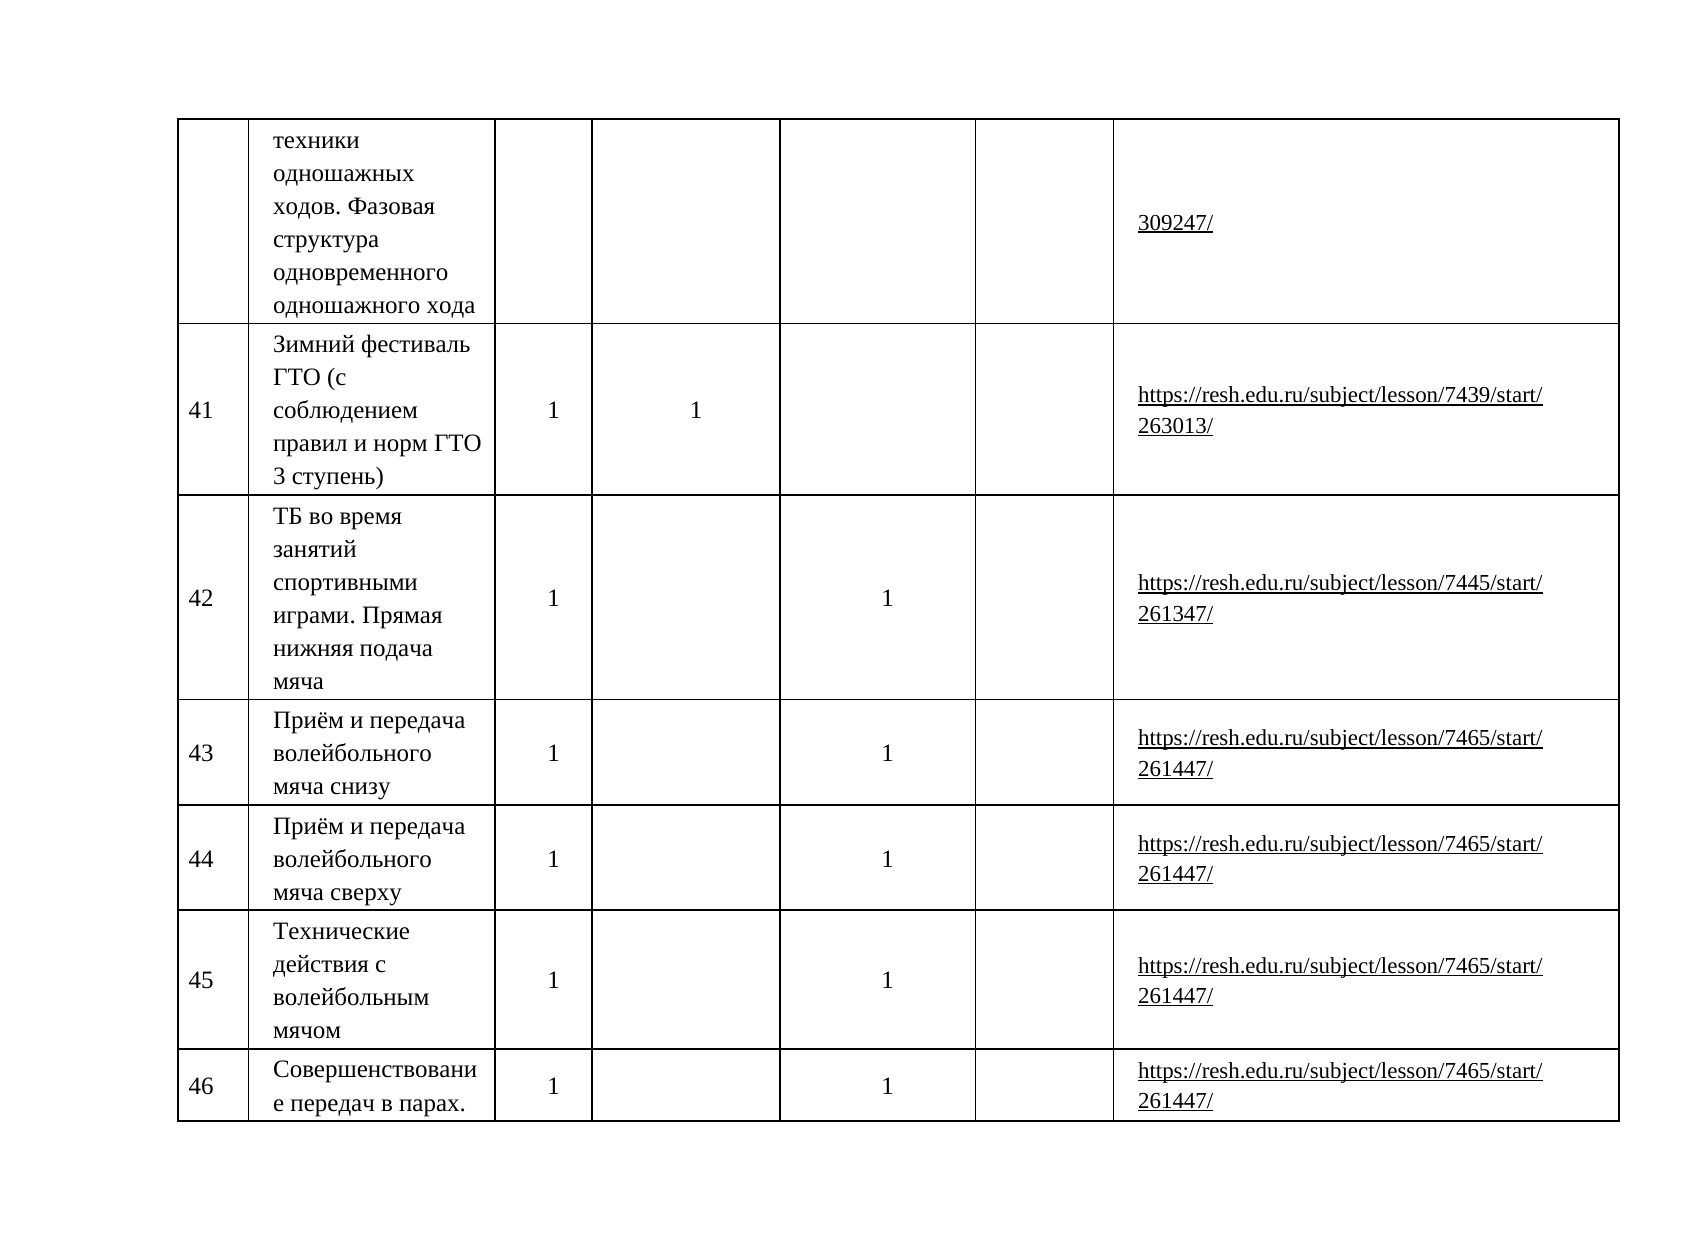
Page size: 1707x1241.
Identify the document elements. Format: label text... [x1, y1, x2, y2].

table_cell 1 [496, 1050, 591, 1120]
table_cell 42 [179, 496, 248, 698]
table_cell Технические действия с волейбольным мячом [249, 911, 494, 1048]
table_cell 40 [179, 120, 248, 323]
table_cell [976, 120, 1113, 323]
table_cell [593, 806, 779, 909]
table_cell https://resh.edu.ru/subject/lesson/7445/start/261347/ [1114, 496, 1618, 698]
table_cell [1114, 1050, 1618, 1120]
table_cell 1 [781, 911, 975, 1048]
table_cell 41 [179, 324, 248, 494]
table_cell 1 [781, 700, 975, 804]
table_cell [1114, 120, 1618, 323]
table_cell [593, 911, 779, 1048]
table_cell 1 [781, 496, 975, 698]
table_cell Приём и передача волейбольного мяча сверху [249, 806, 494, 909]
table_cell https://resh.edu.ru/subject/lesson/7439/start/263013/ [1114, 324, 1618, 494]
table_cell 1 [496, 324, 591, 494]
table_cell 1 [781, 806, 975, 909]
table_cell 1 [496, 911, 591, 1048]
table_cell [249, 120, 494, 323]
table_cell [976, 324, 1113, 494]
table_cell 1 [496, 496, 591, 698]
table_cell 1 [496, 700, 591, 804]
table_cell 1 [781, 120, 975, 323]
table_cell [593, 496, 779, 698]
table_cell [976, 911, 1113, 1048]
table_cell 1 [593, 324, 779, 494]
table_cell 46 [179, 1050, 248, 1120]
table_cell [593, 700, 779, 804]
table_cell [976, 806, 1113, 909]
table_cell Совершенствование передач в парах. [249, 1050, 494, 1120]
table_cell [593, 1050, 779, 1120]
table_cell [976, 700, 1113, 804]
table_cell 44 [179, 806, 248, 909]
table_cell [593, 120, 779, 323]
table_cell 43 [179, 700, 248, 804]
table_cell 45 [179, 911, 248, 1048]
table_cell 1 [496, 120, 591, 323]
table_cell [976, 496, 1113, 698]
table_cell https://resh.edu.ru/subject/lesson/7465/start/261447/ [1114, 806, 1618, 909]
table_cell 1 [496, 806, 591, 909]
table_cell [781, 324, 975, 494]
table_cell Зимний фестиваль ГТО (с соблюдением правил и норм ГТО 3 ступень) [249, 324, 494, 494]
table_cell ТБ во время занятий спортивными играми. Прямая нижняя подача мяча [249, 496, 494, 698]
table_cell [1114, 911, 1618, 1048]
table_cell Приём и передача волейбольного мяча снизу [249, 700, 494, 804]
table_cell 1 [781, 1050, 975, 1120]
table_cell [976, 1050, 1113, 1120]
table_cell https://resh.edu.ru/subject/lesson/7465/start/261447/ [1114, 700, 1618, 804]
